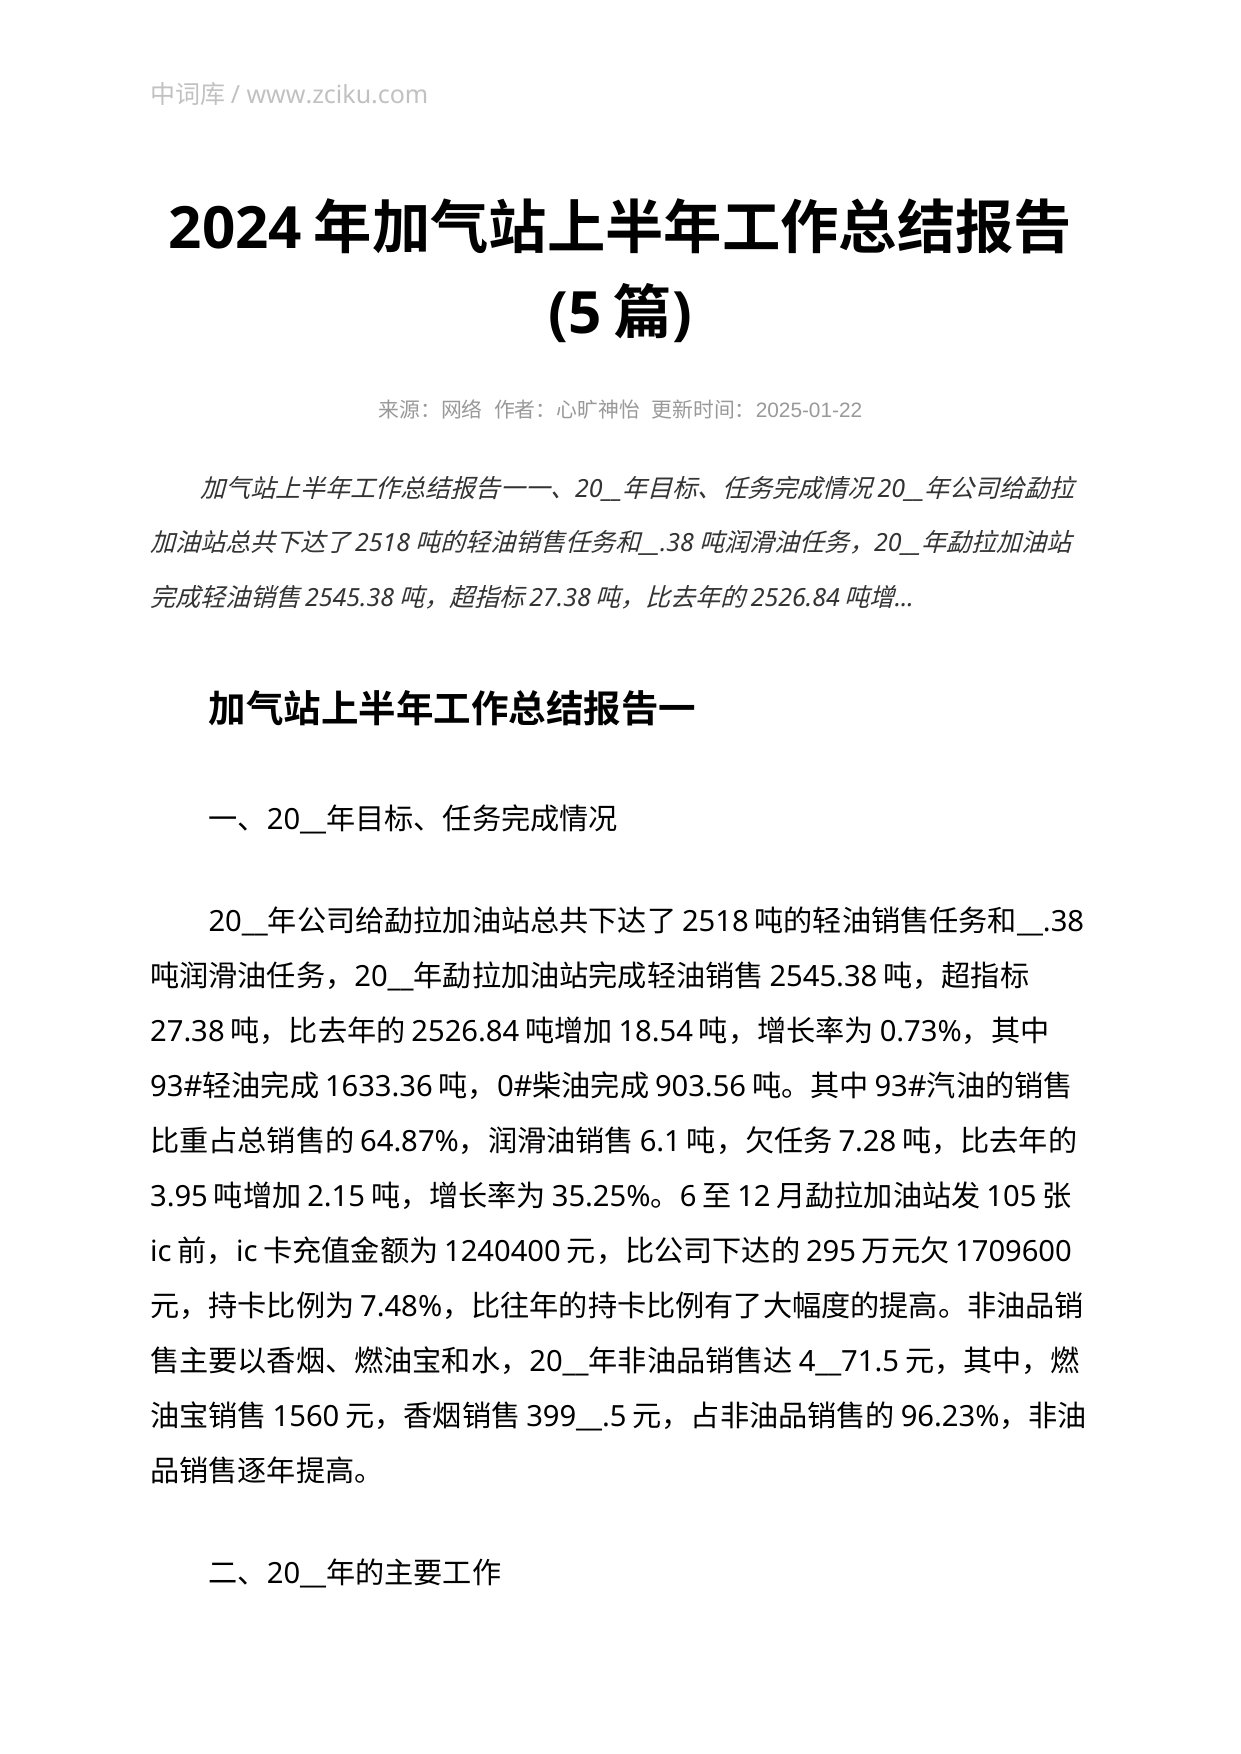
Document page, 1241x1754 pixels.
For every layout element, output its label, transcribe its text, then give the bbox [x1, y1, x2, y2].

subtitle 2024年加气站上半年工作总结报告(5篇) [150, 181, 1090, 351]
text 二、20__年的主要工作 [150, 1550, 1090, 1592]
text 来源：网络 作者：心旷神怡 更新时间：2025-01-22 [150, 398, 1090, 422]
text 加气站上半年工作总结报告一一、20__年目标、任务完成情况20__年公司给勐拉加油站总共下达了2518吨的轻油销售任务和__.38吨润滑油任务，20__年勐拉加油站完成轻油销售2545.38吨，超指标27.38吨，比去年的2526.84吨增... [150, 468, 1090, 613]
text 一、20__年目标、任务完成情况 [150, 796, 1090, 838]
text 加气站上半年工作总结报告一 [150, 678, 1090, 733]
text 20__年公司给勐拉加油站总共下达了2518吨的轻油销售任务和__.38吨润滑油任务，20__年勐拉加油站完成轻油销售2545.38吨，超指标27.38吨，比去年的2526.84吨增加18.54吨，增长率为0.73%，其中93#轻油完成1633.36吨，0#柴油完成903.56吨。其中93#汽油的销售比重占总销售的64.87%，润滑油销售6.1吨，欠任务7.28吨，比去年的3.95吨增加2.15吨，增长率为35.25%。6至12月勐拉加油站发105张ic前，ic卡充值金额为1240400元，比公司下达的295万元欠1709600元，持卡比例为7.48%，比往年的持卡比例有了大幅度的提高。非油品销售主要以香烟、燃油宝和水，20__年非油品销售达4__71.5元，其中，燃油宝销售1560元，香烟销售399__.5元，占非油品销售的96.23%，非油品销售逐年提高。 [150, 898, 1090, 1490]
